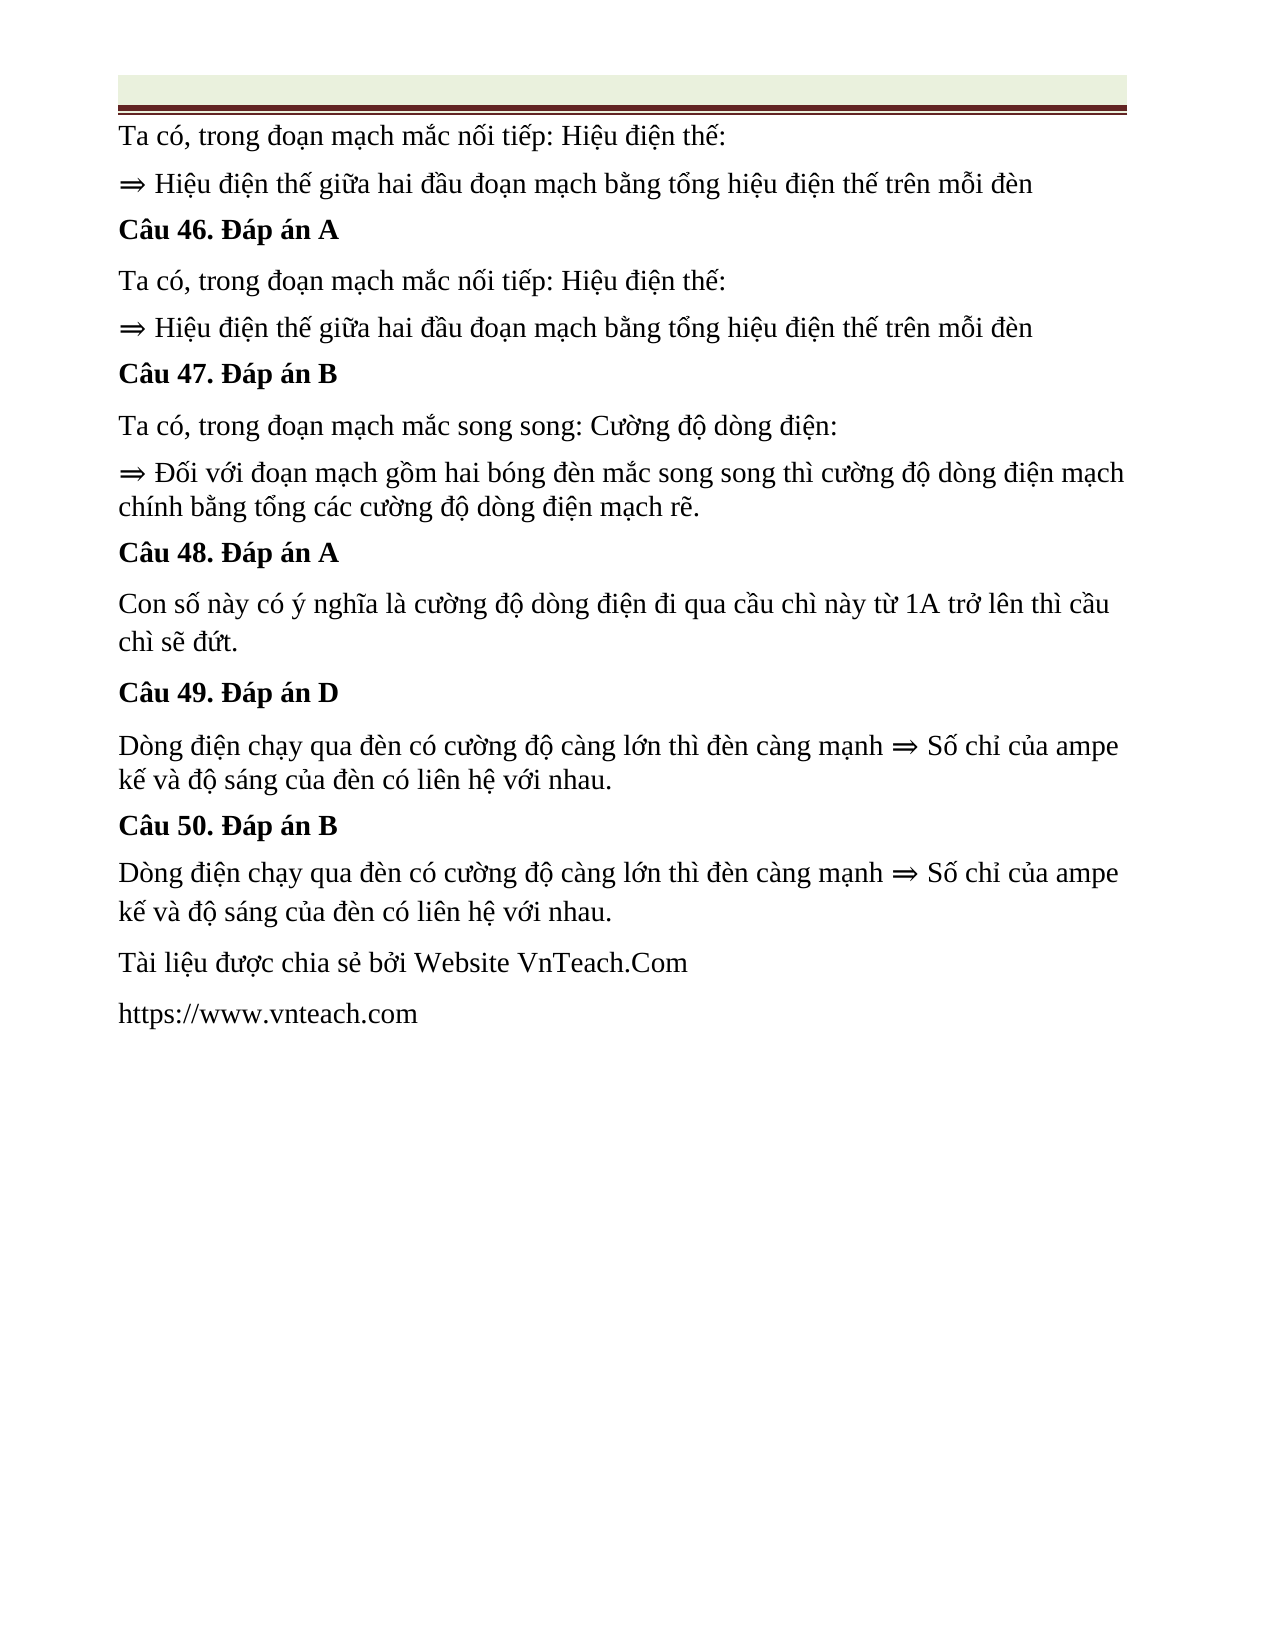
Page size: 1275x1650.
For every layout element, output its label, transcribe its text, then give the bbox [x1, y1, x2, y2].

text Dòng điện chạy qua đèn có cường độ càng lớn thì đèn càng mạnh ⇒ Số chỉ của ampe kế và độ sáng của đèn có liên hệ với nhau. [118, 854, 1127, 928]
text Dòng điện chạy qua đèn có cường độ càng lớn thì đèn càng mạnh ⇒ Số chỉ của ampe kế và độ sáng của đèn có liên hệ với nhau. [118, 727, 1127, 795]
text Ta có, trong đoạn mạch mắc song song: Cường độ dòng điện: [118, 408, 1127, 441]
text ⇒ Đối với đoạn mạch gồm hai bóng đèn mắc song song thì cường độ dòng điện mạch chính bằng tổng các cường độ dòng điện mạch rẽ. [118, 454, 1127, 522]
text Câu 48. Đáp án A [118, 535, 1127, 568]
text Câu 46. Đáp án A [118, 212, 1127, 245]
text Câu 50. Đáp án B [118, 808, 1127, 841]
text Ta có, trong đoạn mạch mắc nối tiếp: Hiệu điện thế: [118, 263, 1127, 296]
text Câu 47. Đáp án B [118, 357, 1127, 390]
text Ta có, trong đoạn mạch mắc nối tiếp: Hiệu điện thế: [118, 118, 1127, 152]
text Con số này có ý nghĩa là cường độ dòng điện đi qua cầu chì này từ 1A trở lên thì cầu chì sẽ đứt. [118, 586, 1127, 658]
text Tài liệu được chia sẻ bởi Website VnTeach.Com [118, 945, 1127, 979]
text ⇒ Hiệu điện thế giữa hai đầu đoạn mạch bằng tổng hiệu điện thế trên mỗi đèn [118, 309, 1127, 344]
text https://www.vnteach.com [118, 996, 1127, 1030]
text ⇒ Hiệu điện thế giữa hai đầu đoạn mạch bằng tổng hiệu điện thế trên mỗi đèn [118, 164, 1127, 199]
text Câu 49. Đáp án D [118, 676, 1127, 709]
